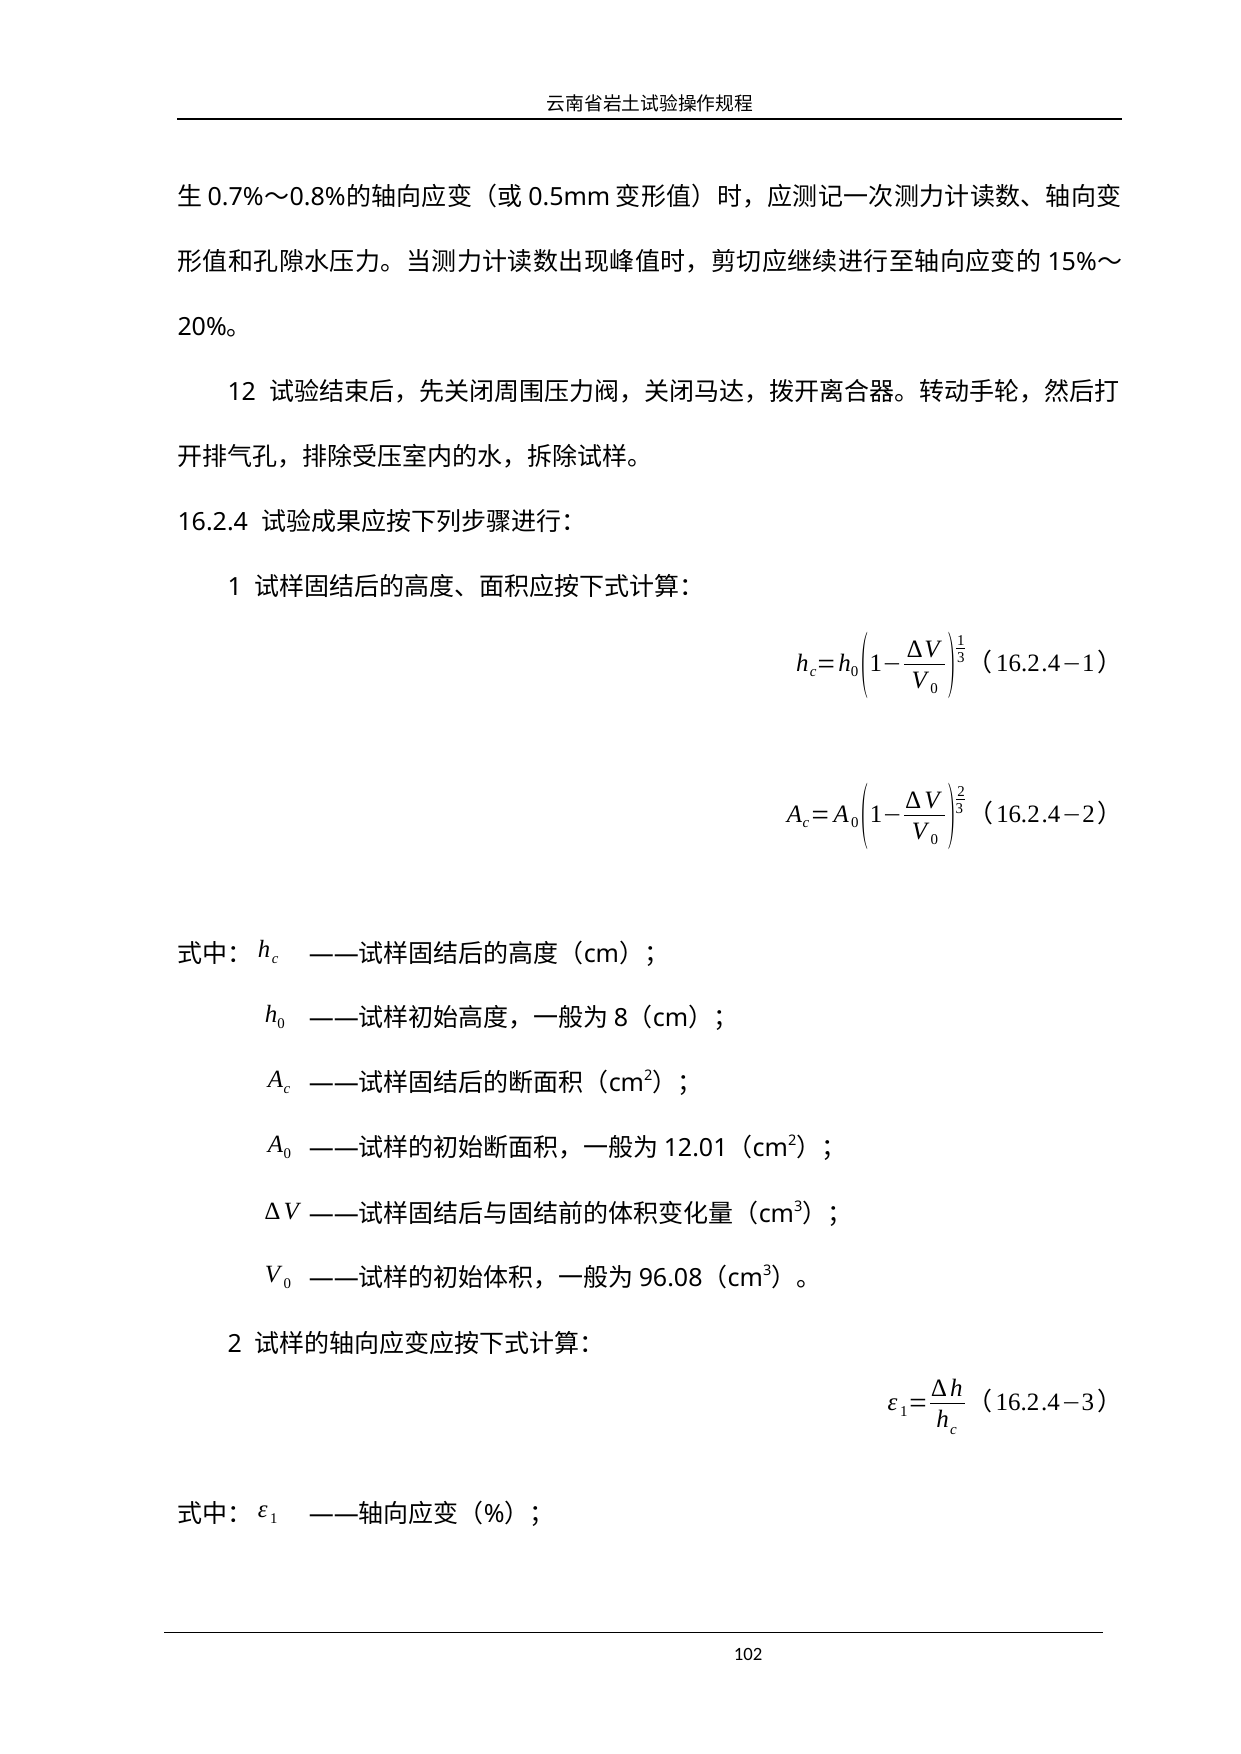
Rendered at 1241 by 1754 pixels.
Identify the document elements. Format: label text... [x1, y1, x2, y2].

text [177, 162, 1122, 357]
text ——试样固结后的断面积（cm2）； [177, 1049, 1122, 1114]
text ——试样的初始断面积，一般为12.01（cm2）； [177, 1114, 1122, 1179]
text ——试样初始高度，一般为8（cm）； [177, 984, 1122, 1049]
text 式中： ——轴向应变（%）； [177, 1479, 1122, 1544]
text 式中： ——试样固结后的高度（cm）； [177, 919, 1122, 984]
text 1 试样固结后的高度、面积应按下式计算： [177, 552, 1122, 617]
text ——试样的初始体积，一般为96.08（cm3）。 [177, 1244, 1122, 1309]
text 12 试验结束后，先关闭周围压力阀，关闭马达，拨开离合器。转动手轮，然后打开排气孔，排除受压室内的水，拆除试样。 [177, 357, 1122, 487]
text ——试样固结后与固结前的体积变化量（cm3）； [177, 1179, 1122, 1244]
text 16.2.4 试验成果应按下列步骤进行： [177, 487, 1122, 552]
text 2 试样的轴向应变应按下式计算： [177, 1309, 1122, 1374]
